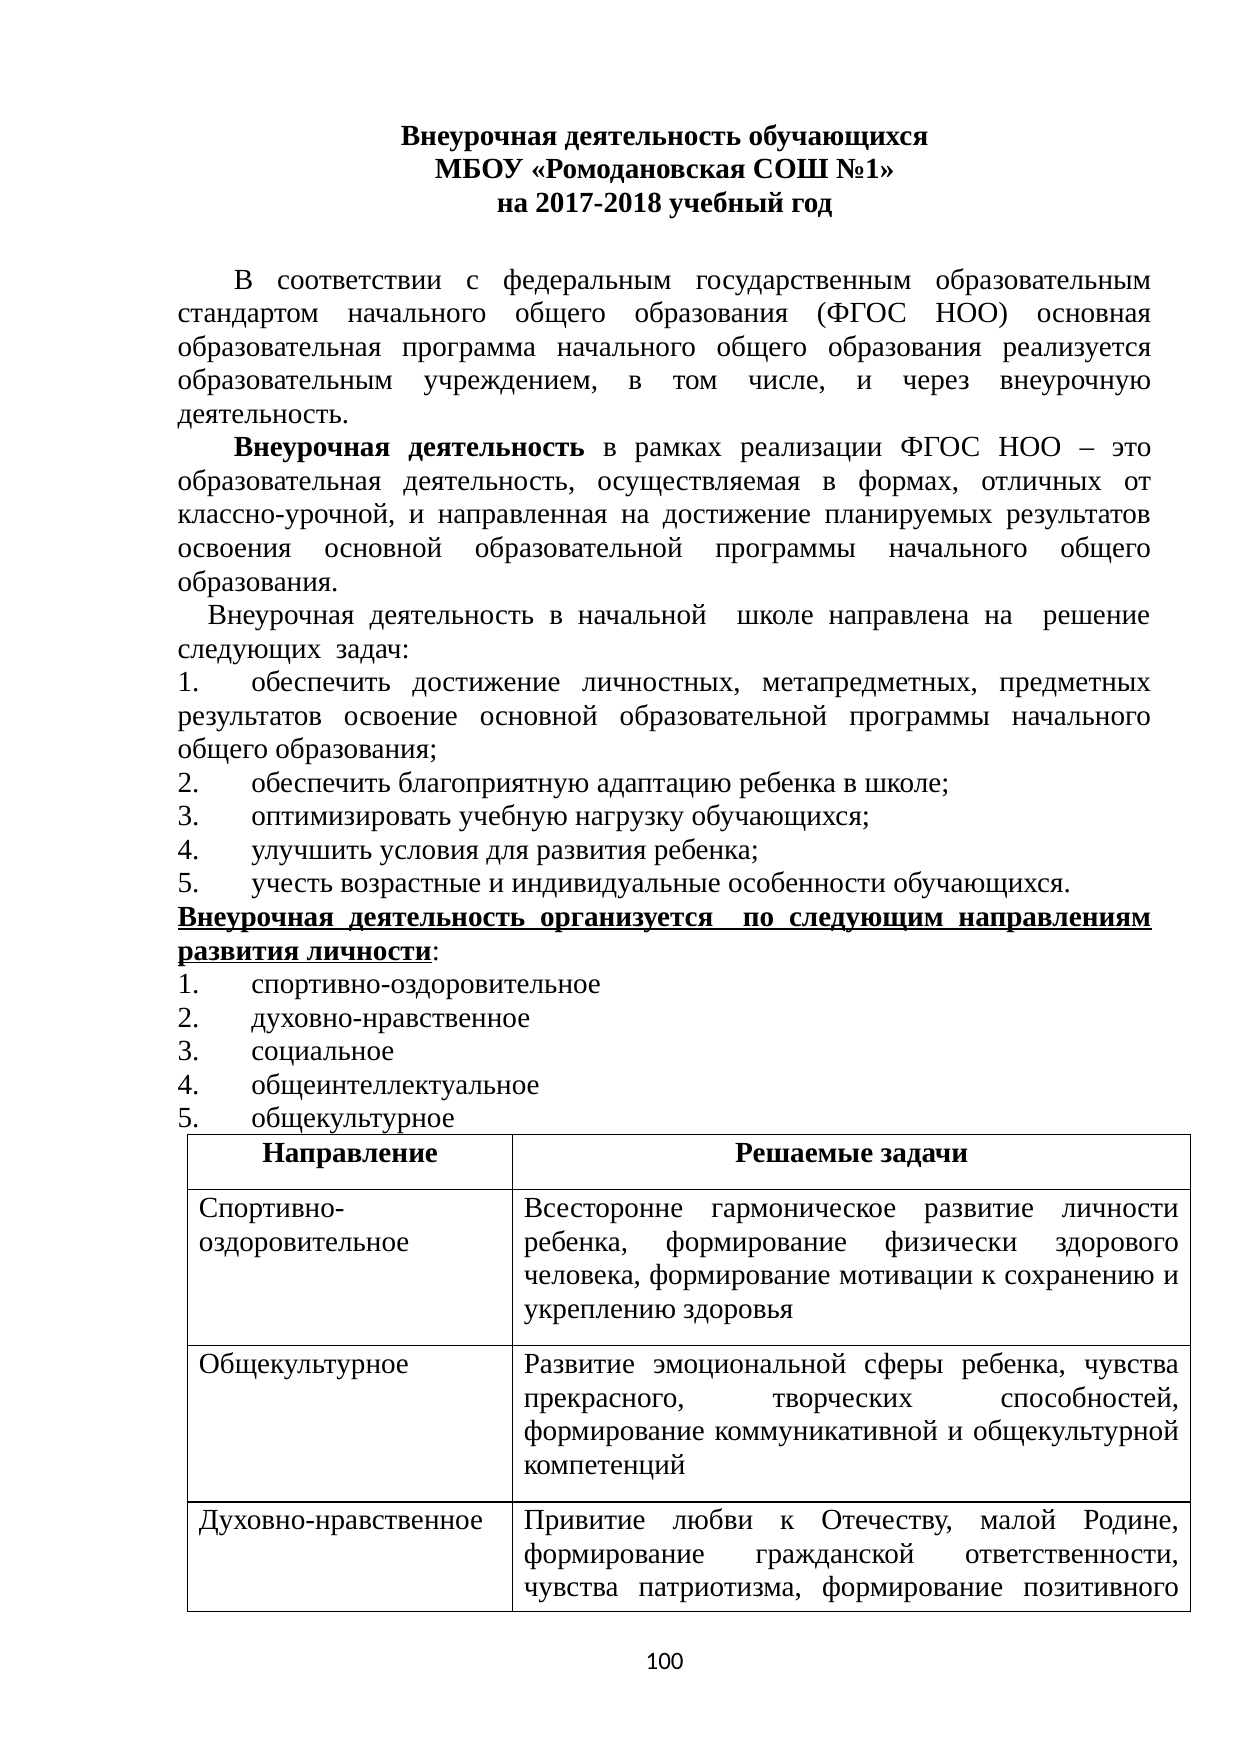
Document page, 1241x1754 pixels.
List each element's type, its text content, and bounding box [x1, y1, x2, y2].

text Внеурочная деятельность организуется по следующим направлениям развития личности: [177, 899, 1152, 928]
table_header Решаемые задачи [513, 1135, 1190, 1189]
list духовно-нравственное [177, 1000, 1152, 1033]
list оптимизировать учебную нагрузку обучающихся; [177, 798, 1152, 832]
list учесть возрастные и индивидуальные особенности обучающихся. [177, 866, 1152, 899]
text Внеурочная деятельность в рамках реализации ФГОС НОО – это образовательная деятельность, осуществляемая в формах, отличных от классно-урочной, и направленная на достижение планируемых результатов освоения основной образовательной программы начального общего образования. [177, 429, 1152, 597]
list общекультурное [177, 1100, 1152, 1134]
list улучшить условия для развития ребенка; [177, 832, 1152, 866]
text Внеурочная деятельность организуется по следующим направлениям развития личности: [177, 929, 1152, 966]
table_cell Общекультурное [188, 1346, 512, 1501]
table_cell Развитие эмоциональной сферы ребенка, чувства прекрасного, творческих способностей, формирование коммуникативной и общекультурной компетенций [513, 1346, 1190, 1501]
table_header Направление [188, 1135, 512, 1189]
text на 2017-2018 учебный год [177, 185, 1152, 219]
list спортивно-оздоровительное [177, 966, 1152, 1000]
text В соответствии с федеральным государственным образовательным стандартом начального общего образования (ФГОС НОО) основная образовательная программа начального общего образования реализуется образовательным учреждением, в том числе, и через внеурочную деятельность. [177, 262, 1152, 429]
list социальное [177, 1033, 1152, 1067]
text МБОУ «Ромодановская СОШ №1» [177, 152, 1152, 185]
list обеспечить благоприятную адаптацию ребенка в школе; [177, 765, 1152, 798]
text Внеурочная деятельность в начальной школе направлена на решение следующих задач: [177, 597, 1152, 664]
text Внеурочная деятельность обучающихся [177, 118, 1152, 152]
table_cell Всесторонне гармоническое развитие личности ребенка, формирование физически здорового человека, формирование мотивации к сохранению и укреплению здоровья [513, 1190, 1190, 1345]
list обеспечить достижение личностных, метапредметных, предметных результатов освоение основной образовательной программы начального общего образования; [177, 664, 1152, 765]
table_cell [513, 1503, 1190, 1611]
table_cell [188, 1503, 512, 1611]
list общеинтеллектуальное [177, 1067, 1152, 1100]
table_cell Спортивно-оздоровительное [188, 1190, 512, 1345]
